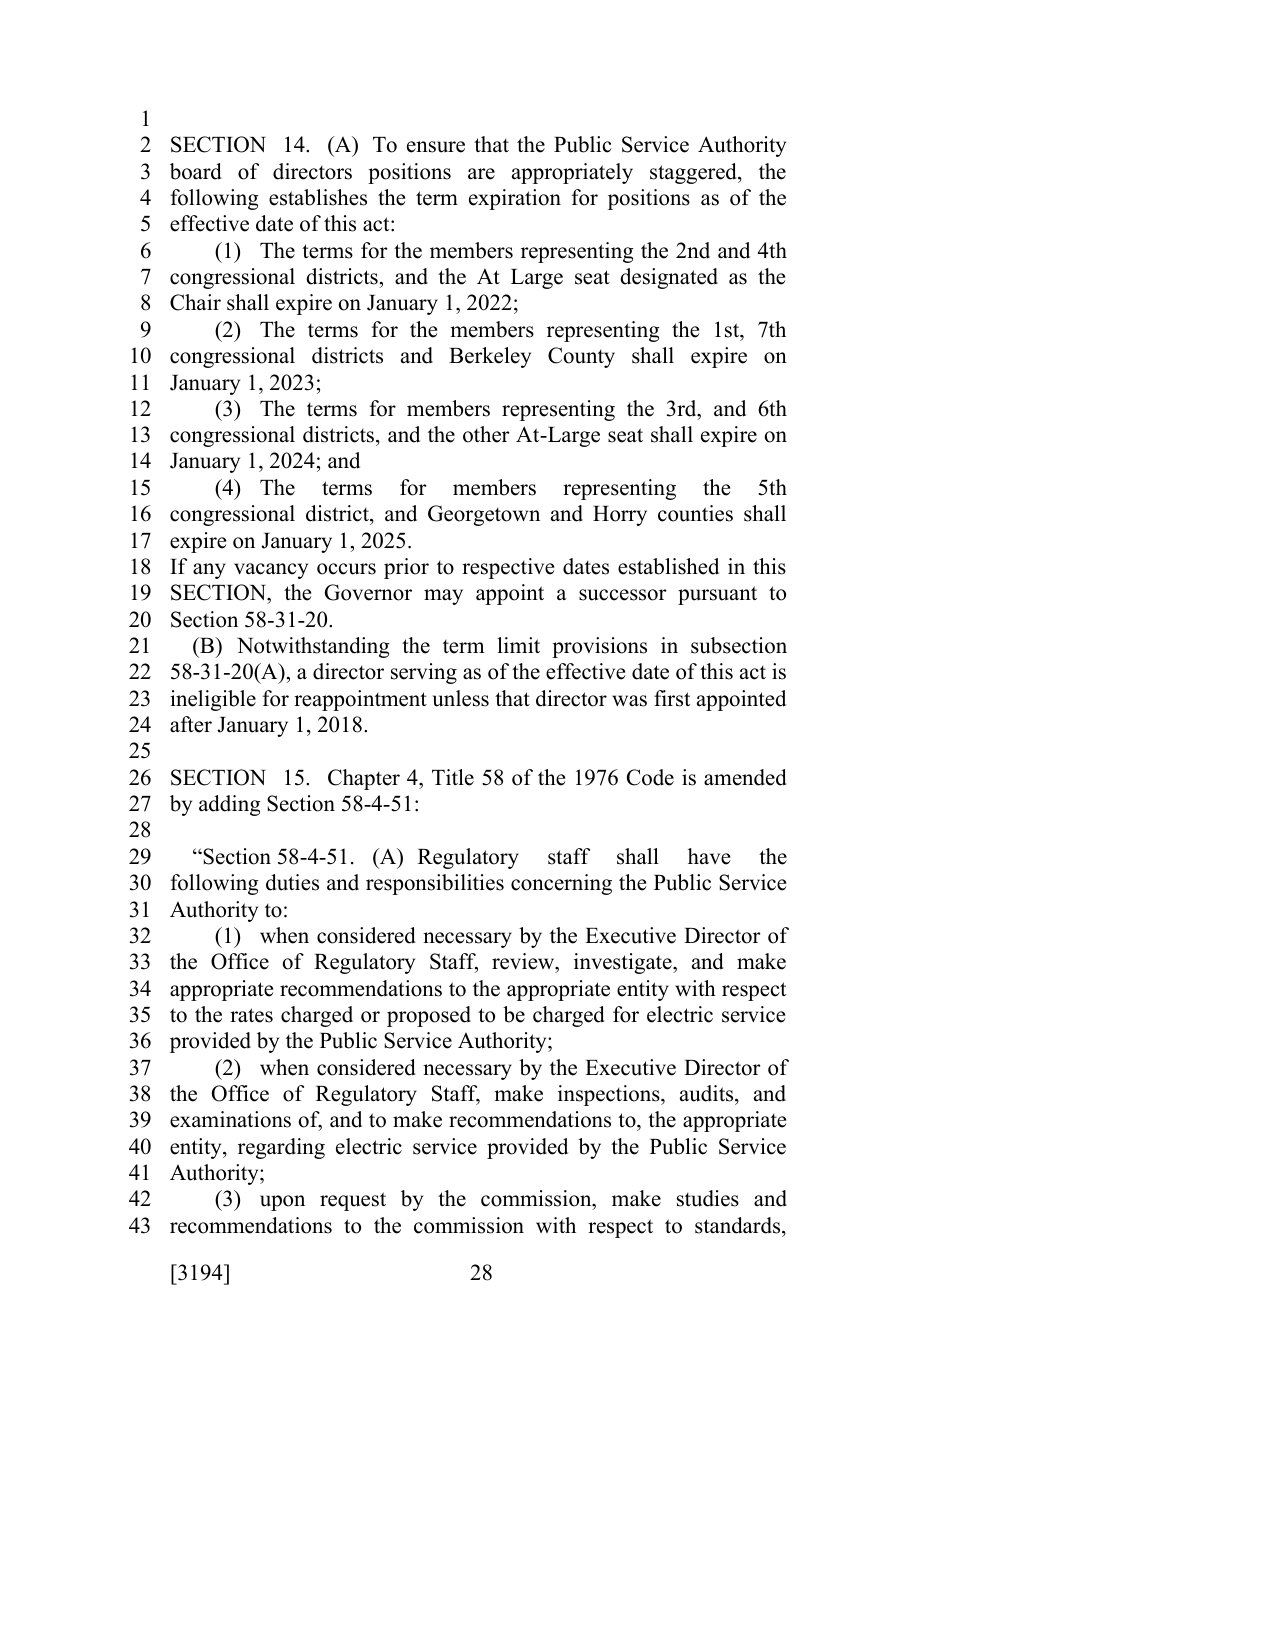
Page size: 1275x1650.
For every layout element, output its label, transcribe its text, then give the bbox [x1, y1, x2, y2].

text (2) when considered necessary by the Executive Director of the Office of Regulatory Staff, make inspections, audits, and examinations of, and to make recommendations to, the appropriate entity, regarding electric service provided by the Public Service Authority; [169, 1054, 787, 1186]
text (1) when considered necessary by the Executive Director of the Office of Regulatory Staff, review, investigate, and make appropriate recommendations to the appropriate entity with respect to the rates charged or proposed to be charged for electric service provided by the Public Service Authority; [169, 922, 787, 1054]
text (4) The terms for members representing the 5th congressional district, and Georgetown and Horry counties shall expire on January 1, 2025. [169, 474, 787, 553]
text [169, 1186, 787, 1238]
text SECTION 14. (A) To ensure that the Public Service Authority board of directors positions are appropriately staggered, the following establishes the term expiration for positions as of the effective date of this act: [169, 131, 787, 237]
text (3) The terms for members representing the 3rd, and 6th congressional districts, and the other At-Large seat shall expire on January 1, 2024; and [169, 395, 787, 474]
text (2) The terms for the members representing the 1st, 7th congressional districts and Berkeley County shall expire on January 1, 2023; [169, 316, 787, 395]
text If any vacancy occurs prior to respective dates established in this SECTION, the Governor may appoint a successor pursuant to Section 58-31-20. [169, 553, 787, 632]
text (1) The terms for the members representing the 2nd and 4th congressional districts, and the At Large seat designated as the Chair shall expire on January 1, 2022; [169, 237, 787, 316]
text SECTION 15. Chapter 4, Title 58 of the 1976 Code is amended by adding Section 58-4-51: [169, 764, 787, 817]
text “Section 58-4-51. (A) Regulatory staff shall have the following duties and responsibilities concerning the Public Service Authority to: [169, 843, 787, 922]
text (B) Notwithstanding the term limit provisions in subsection 58-31-20(A), a director serving as of the effective date of this act is ineligible for reappointment unless that director was first appointed after January 1, 2018. [169, 632, 787, 737]
